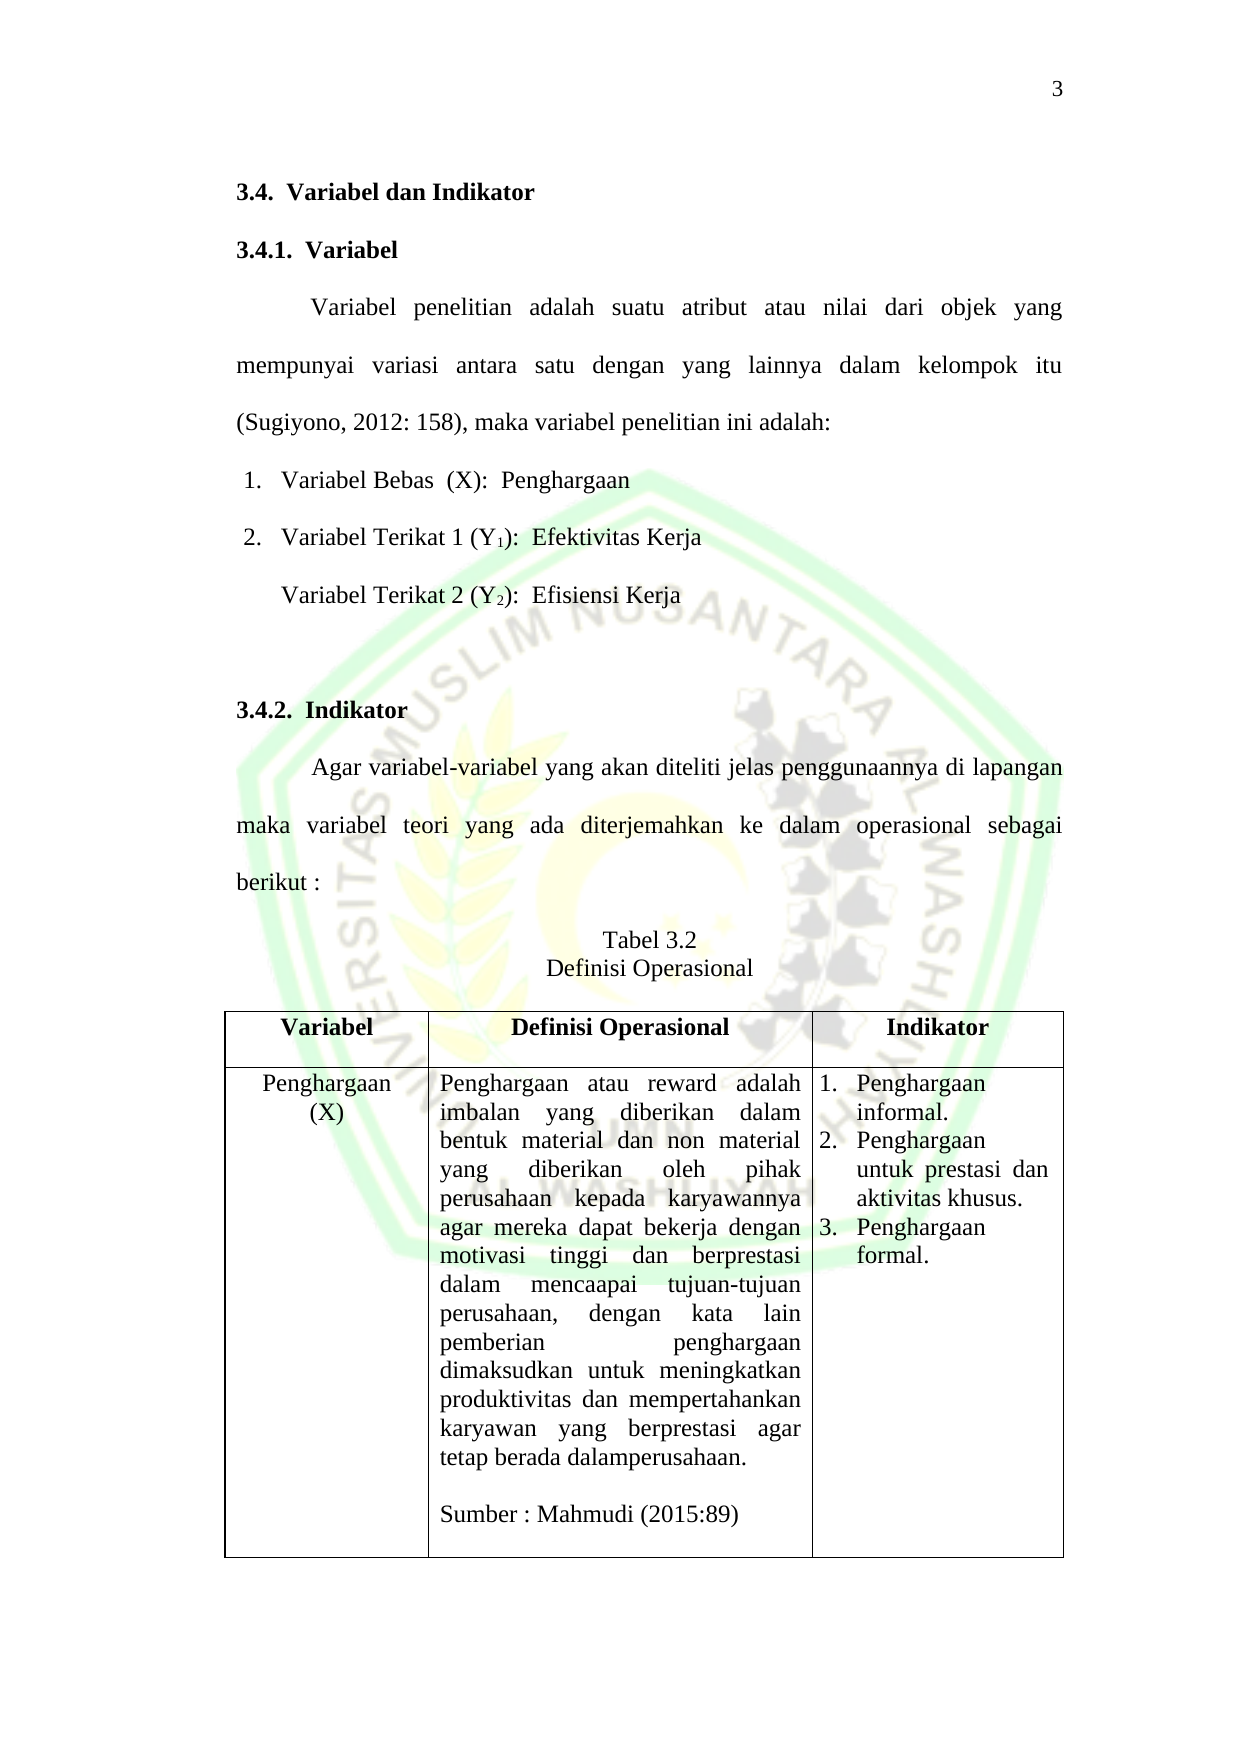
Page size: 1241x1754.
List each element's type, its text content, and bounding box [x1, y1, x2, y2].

text Agar variabel-variabel yang akan diteliti jelas penggunaannya di lapangan maka variabel teori yang ada diterjemahkan ke dalam operasional sebagai berikut : [236, 752, 1063, 896]
table_header Indikator [813, 1012, 1063, 1067]
table_cell Penghargaan (X) [226, 1068, 428, 1557]
text 3.4.1. Variabel [236, 235, 1063, 263]
list Variabel Bebas (X): Penghargaan [243, 465, 1063, 493]
table_header Variabel [226, 1012, 428, 1067]
table_cell Penghargaan atau reward adalah imbalan yang diberikan dalam bentuk material dan non material yang diberikan oleh pihak perusahaan kepada karyawannya agar mereka dapat bekerja dengan motivasi tinggi dan berprestasi dalam mencaapai tujuan-tujuan perusahaan, dengan kata lain pemberian penghargaan dimaksudkan untuk meningkatkan produktivitas dan mempertahankan karyawan yang berprestasi agar tetap berada dalamperusahaan. Sumber : Mahmudi (2015:89) [429, 1068, 812, 1557]
title 3.4. Variabel dan Indikator [236, 177, 1063, 206]
list Variabel Terikat 1 (Y1): Efektivitas Kerja [243, 522, 1063, 551]
text 3.4.2. Indikator [236, 695, 1063, 723]
subtitle Definisi Operasional [236, 953, 1063, 982]
text Variabel Terikat 2 (Y2): Efisiensi Kerja [281, 580, 1063, 608]
text Variabel penelitian adalah suatu atribut atau nilai dari objek yang mempunyai variasi antara satu dengan yang lainnya dalam kelompok itu (Sugiyono, 2012: 158), maka variabel penelitian ini adalah: [236, 292, 1063, 436]
table_header Definisi Operasional [429, 1012, 812, 1067]
subtitle Tabel 3.2 [236, 925, 1063, 953]
table_cell Penghargaan informal. Penghargaan untuk prestasi dan aktivitas khusus. Penghargaan formal. [813, 1068, 1063, 1557]
